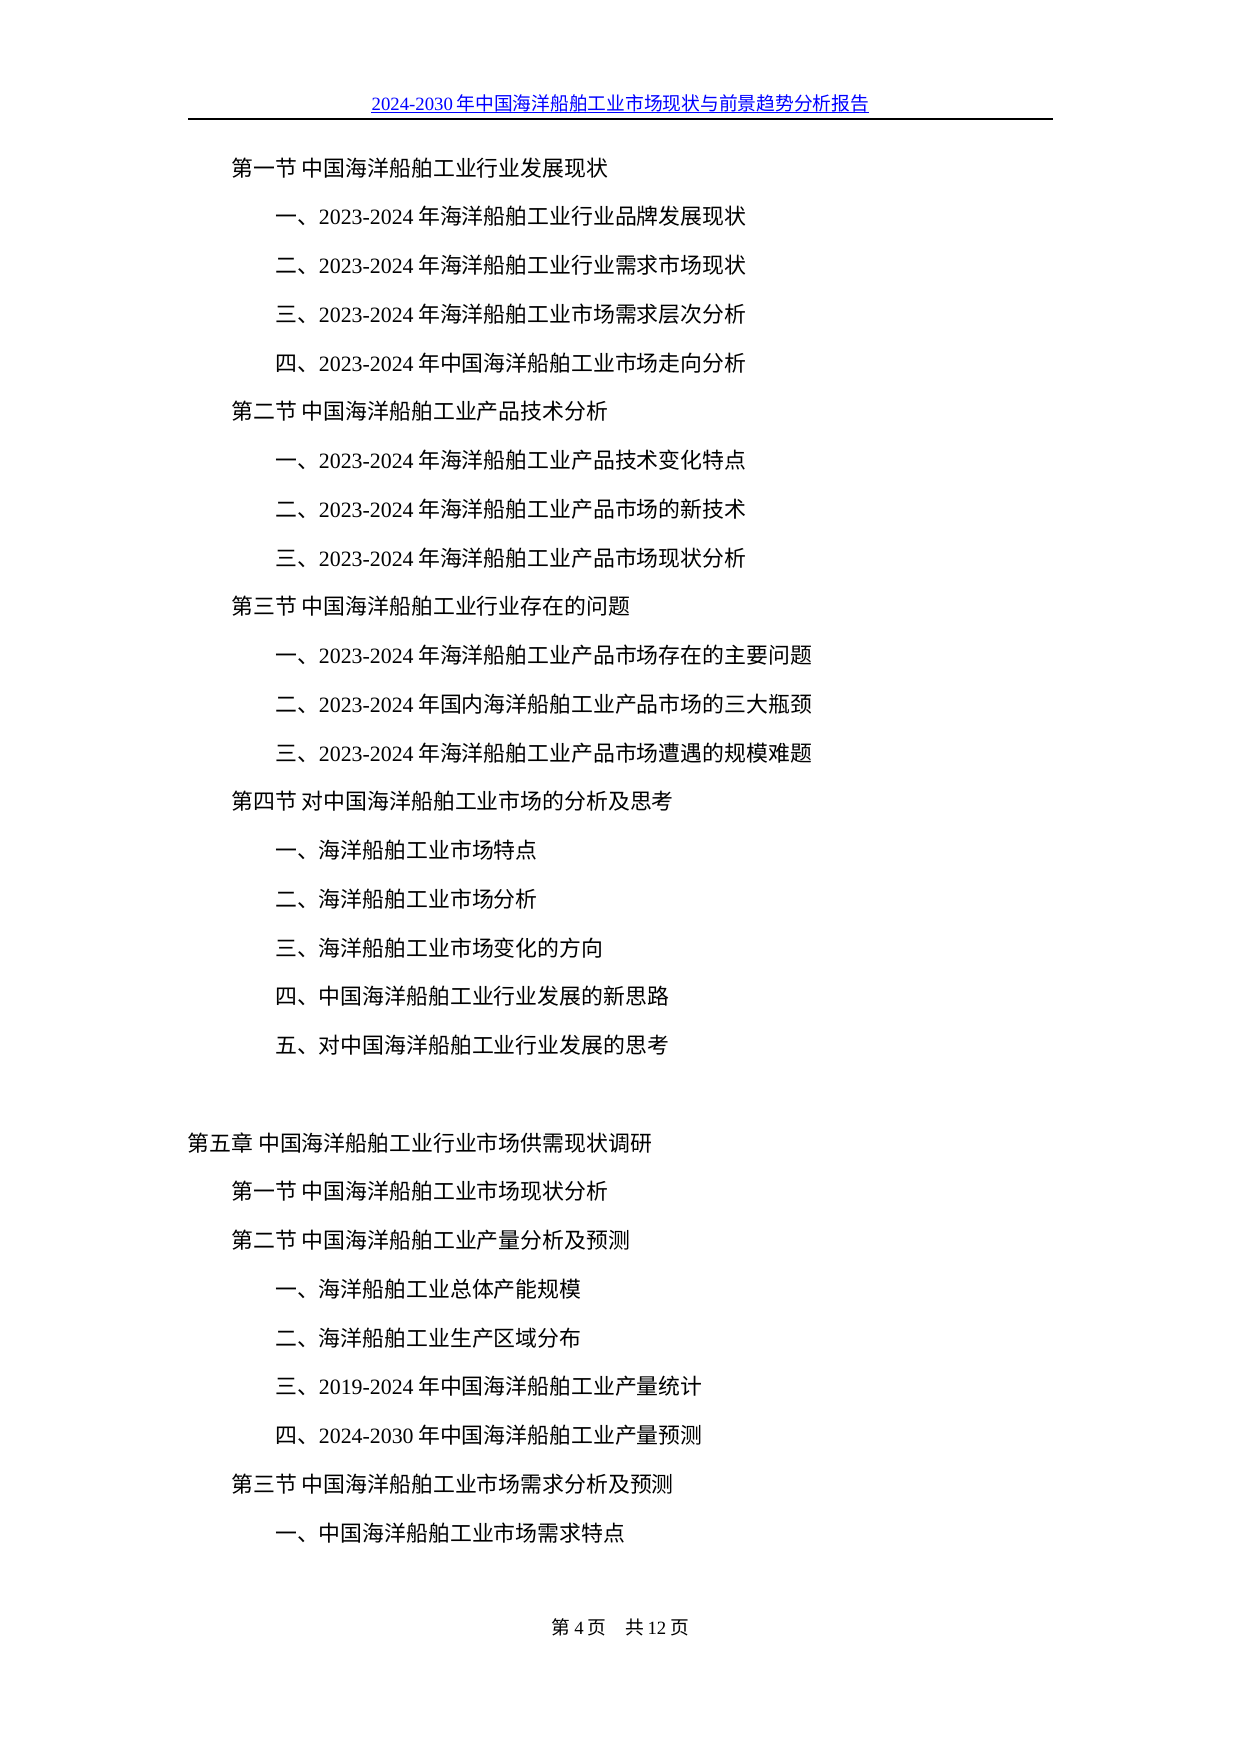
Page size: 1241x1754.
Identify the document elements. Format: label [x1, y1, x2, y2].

text [187, 150, 1053, 1548]
